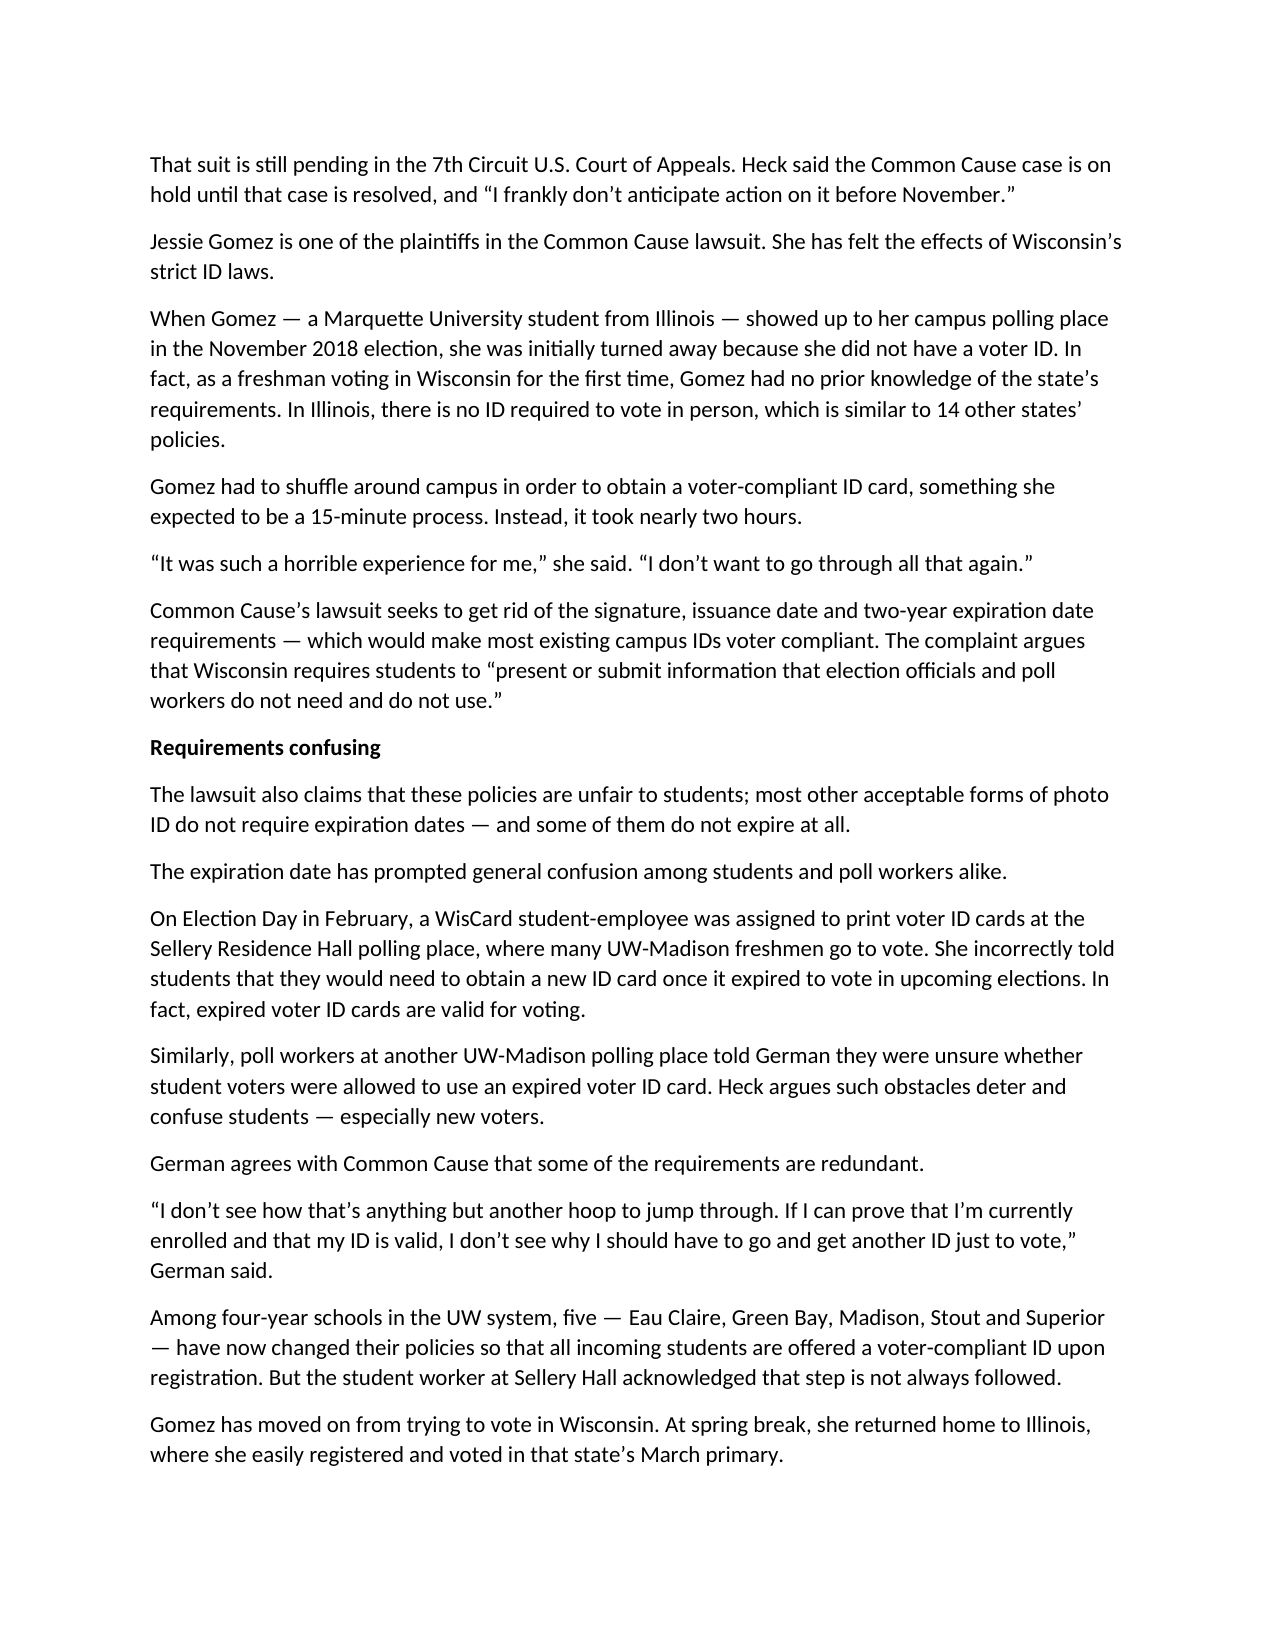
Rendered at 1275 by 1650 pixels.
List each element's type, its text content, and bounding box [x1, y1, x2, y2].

text German agrees with Common Cause that some of the requirements are redundant. [150, 1149, 1125, 1177]
text The expiration date has prompted general confusion among students and poll workers alike. [150, 857, 1125, 885]
text Among four-year schools in the UW system, five — Eau Claire, Green Bay, Madison, Stout and Superior — have now changed their policies so that all incoming students are offered a voter-compliant ID upon registration. But the student worker at Sellery Hall acknowledged that step is not always followed. [150, 1303, 1125, 1392]
text When Gomez — a Marquette University student from Illinois — showed up to her campus polling place in the November 2018 election, she was initially turned away because she did not have a voter ID. In fact, as a freshman voting in Wisconsin for the first time, Gomez had no prior knowledge of the state’s requirements. In Illinois, there is no ID required to vote in person, which is similar to 14 other states’ policies. [150, 304, 1125, 453]
text That suit is still pending in the 7th Circuit U.S. Court of Appeals. Heck said the Common Cause case is on hold until that case is resolved, and “I frankly don’t anticipate action on it before November.” [150, 150, 1125, 208]
text On Election Day in February, a WisCard student-employee was assigned to print voter ID cards at the Sellery Residence Hall polling place, where many UW-Madison freshmen go to vote. She incorrectly told students that they would need to obtain a new ID card once it expired to vote in upcoming elections. In fact, expired voter ID cards are valid for voting. [150, 904, 1125, 1023]
text “I don’t see how that’s anything but another hoop to jump through. If I can prove that I’m currently enrolled and that my ID is valid, I don’t see why I should have to go and get another ID just to vote,” German said. [150, 1196, 1125, 1284]
text Common Cause’s lawsuit seeks to get rid of the signature, issuance date and two-year expiration date requirements — which would make most existing campus IDs voter compliant. The complaint argues that Wisconsin requires students to “present or submit information that election officials and poll workers do not need and do not use.” [150, 596, 1125, 714]
text Gomez had to shuffle around campus in order to obtain a voter-compliant ID card, something she expected to be a 15-minute process. Instead, it took nearly two hours. [150, 472, 1125, 530]
text Similarly, poll workers at another UW-Madison polling place told German they were unsure whether student voters were allowed to use an expired voter ID card. Heck argues such obstacles deter and confuse students — especially new voters. [150, 1042, 1125, 1130]
text Gomez has moved on from trying to vote in Wisconsin. At spring break, she returned home to Illinois, where she easily registered and voted in that state’s March primary. [150, 1410, 1125, 1469]
text Jessie Gomez is one of the plaintiffs in the Common Cause lawsuit. She has felt the effects of Wisconsin’s strict ID laws. [150, 227, 1125, 285]
text The lawsuit also claims that these policies are unfair to students; most other acceptable forms of photo ID do not require expiration dates — and some of them do not expire at all. [150, 780, 1125, 838]
text Requirements confusing [150, 733, 1125, 761]
text “It was such a horrible experience for me,” she said. “I don’t want to go through all that again.” [150, 549, 1125, 577]
